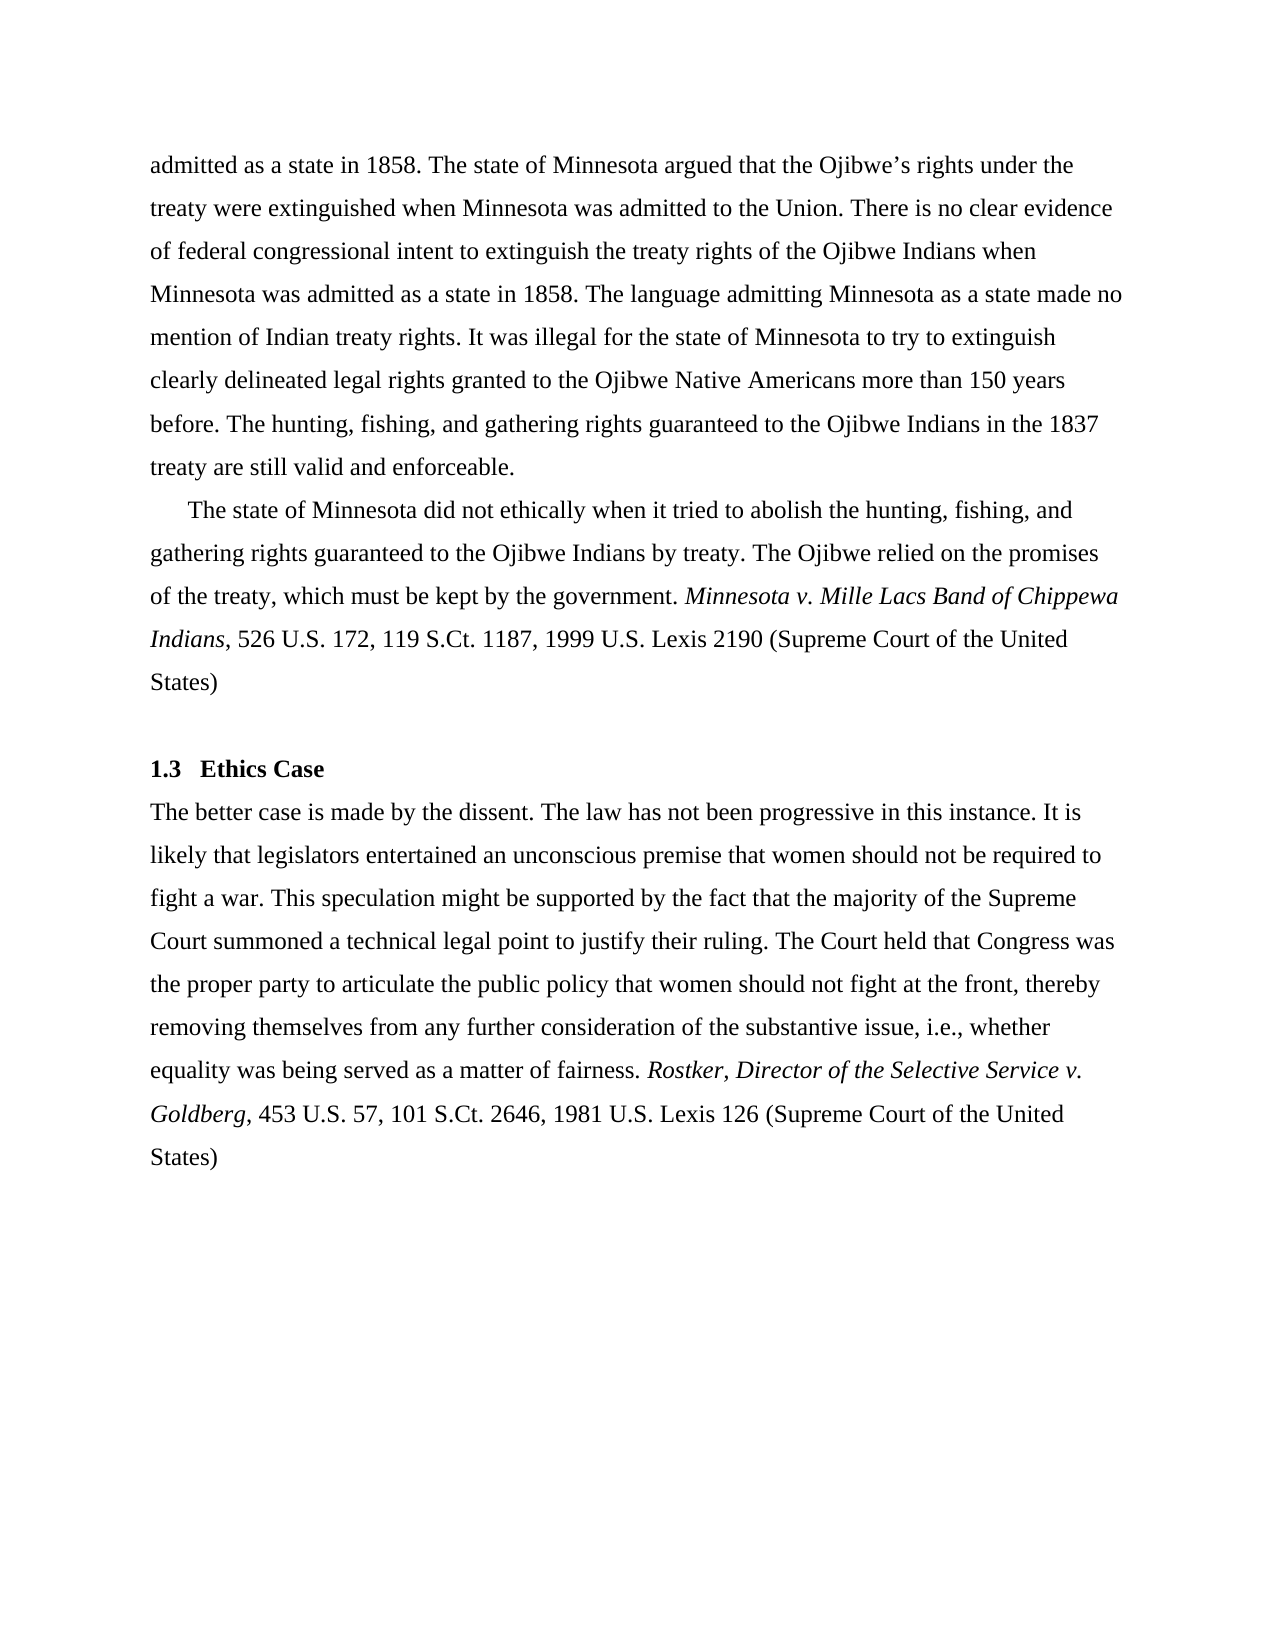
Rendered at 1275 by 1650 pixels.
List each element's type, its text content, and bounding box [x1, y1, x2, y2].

text 1.3 Ethics Case [150, 754, 1125, 782]
text The better case is made by the dissent. The law has not been progressive in this instance. It is likely that legislators entertained an unconscious premise that women should not be required to fight a war. This speculation might be supported by the fact that the majority of the Supreme Court summoned a technical legal point to justify their ruling. The Court held that Congress was the proper party to articulate the public policy that women should not fight at the front, thereby removing themselves from any further consideration of the substantive issue, i.e., whether equality was being served as a matter of fairness. Rostker, Director of the Selective Service v. Goldberg, 453 U.S. 57, 101 S.Ct. 2646, 1981 U.S. Lexis 126 (Supreme Court of the United States) [150, 797, 1125, 1171]
text The state of Minnesota did not ethically when it tried to abolish the hunting, fishing, and gathering rights guaranteed to the Ojibwe Indians by treaty. The Ojibwe relied on the promises of the treaty, which must be kept by the government. Minnesota v. Mille Lacs Band of Chippewa Indians, 526 U.S. 172, 119 S.Ct. 1187, 1999 U.S. Lexis 2190 (Supreme Court of the United States) [150, 495, 1125, 696]
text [150, 150, 1125, 481]
